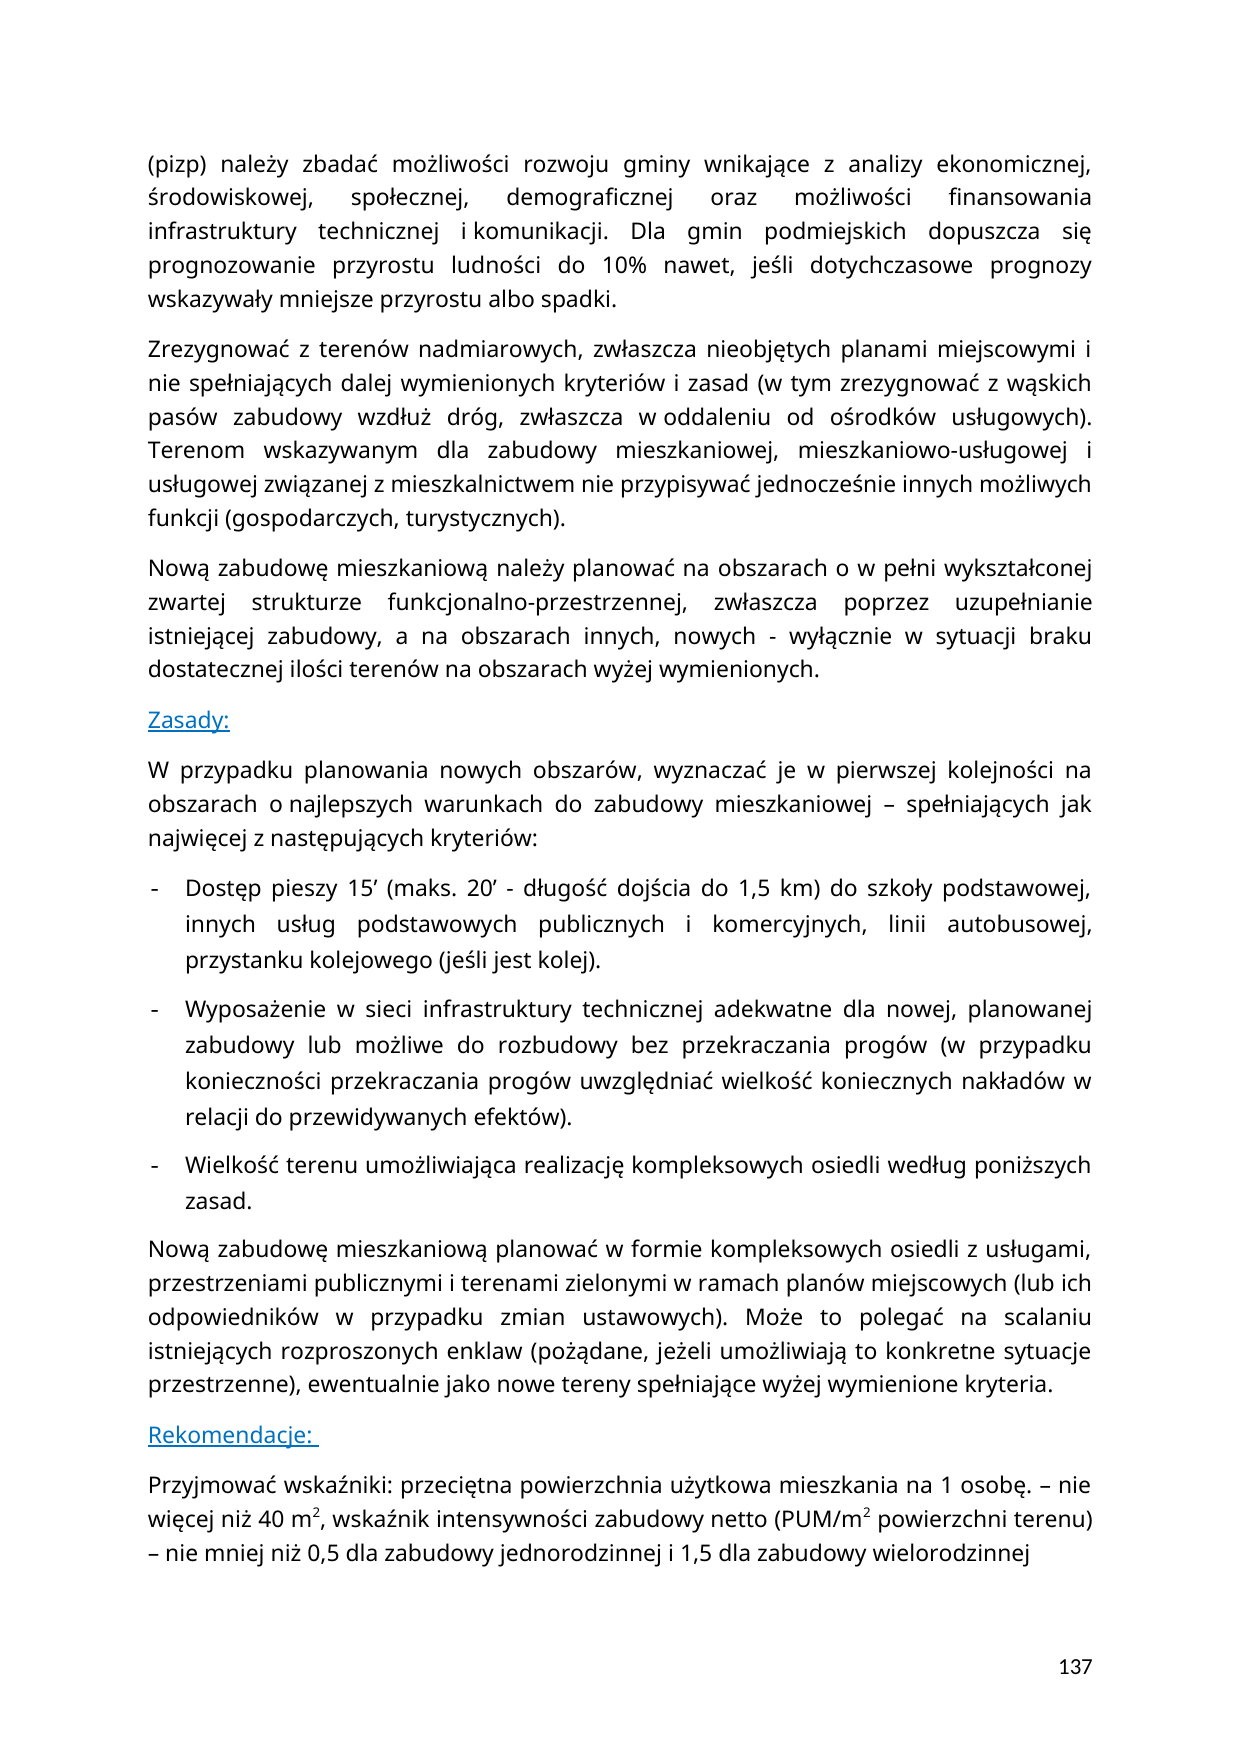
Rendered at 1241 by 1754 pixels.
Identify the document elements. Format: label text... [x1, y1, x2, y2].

text Rekomendacje: [148, 1419, 1093, 1450]
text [148, 148, 1093, 314]
list Wielkość terenu umożliwiająca realizację kompleksowych osiedli według poniższych zasad. [148, 1149, 1093, 1216]
text Zasady: [148, 704, 1093, 735]
list Dostęp pieszy 15’ (maks. 20’ - długość dojścia do 1,5 km) do szkoły podstawowej, innych usług podstawowych publicznych i komercyjnych, linii autobusowej, przystanku kolejowego (jeśli jest kolej). [148, 872, 1093, 975]
text Zrezygnować z terenów nadmiarowych, zwłaszcza nieobjętych planami miejscowymi i nie spełniających dalej wymienionych kryteriów i zasad (w tym zrezygnować z wąskich pasów zabudowy wzdłuż dróg, zwłaszcza w oddaleniu od ośrodków usługowych). Terenom wskazywanym dla zabudowy mieszkaniowej, mieszkaniowo-usługowej i usługowej związanej z mieszkalnictwem nie przypisywać jednocześnie innych możliwych funkcji (gospodarczych, turystycznych). [148, 333, 1093, 533]
list Wyposażenie w sieci infrastruktury technicznej adekwatne dla nowej, planowanej zabudowy lub możliwe do rozbudowy bez przekraczania progów (w przypadku konieczności przekraczania progów uwzględniać wielkość koniecznych nakładów w relacji do przewidywanych efektów). [148, 993, 1093, 1132]
text Nową zabudowę mieszkaniową należy planować na obszarach o w pełni wykształconej zwartej strukturze funkcjonalno-przestrzennej, zwłaszcza poprzez uzupełnianie istniejącej zabudowy, a na obszarach innych, nowych - wyłącznie w sytuacji braku dostatecznej ilości terenów na obszarach wyżej wymienionych. [148, 552, 1093, 685]
text Przyjmować wskaźniki: przeciętna powierzchnia użytkowa mieszkania na 1 osobę. – nie więcej niż 40 m2, wskaźnik intensywności zabudowy netto (PUM/m2 powierzchni terenu) – nie mniej niż 0,5 dla zabudowy jednorodzinnej i 1,5 dla zabudowy wielorodzinnej [148, 1469, 1093, 1568]
text W przypadku planowania nowych obszarów, wyznaczać je w pierwszej kolejności na obszarach o najlepszych warunkach do zabudowy mieszkaniowej – spełniających jak najwięcej z następujących kryteriów: [148, 754, 1093, 853]
text Nową zabudowę mieszkaniową planować w formie kompleksowych osiedli z usługami, przestrzeniami publicznymi i terenami zielonymi w ramach planów miejscowych (lub ich odpowiedników w przypadku zmian ustawowych). Może to polegać na scalaniu istniejących rozproszonych enklaw (pożądane, jeżeli umożliwiają to konkretne sytuacje przestrzenne), ewentualnie jako nowe tereny spełniające wyżej wymienione kryteria. [148, 1233, 1093, 1400]
